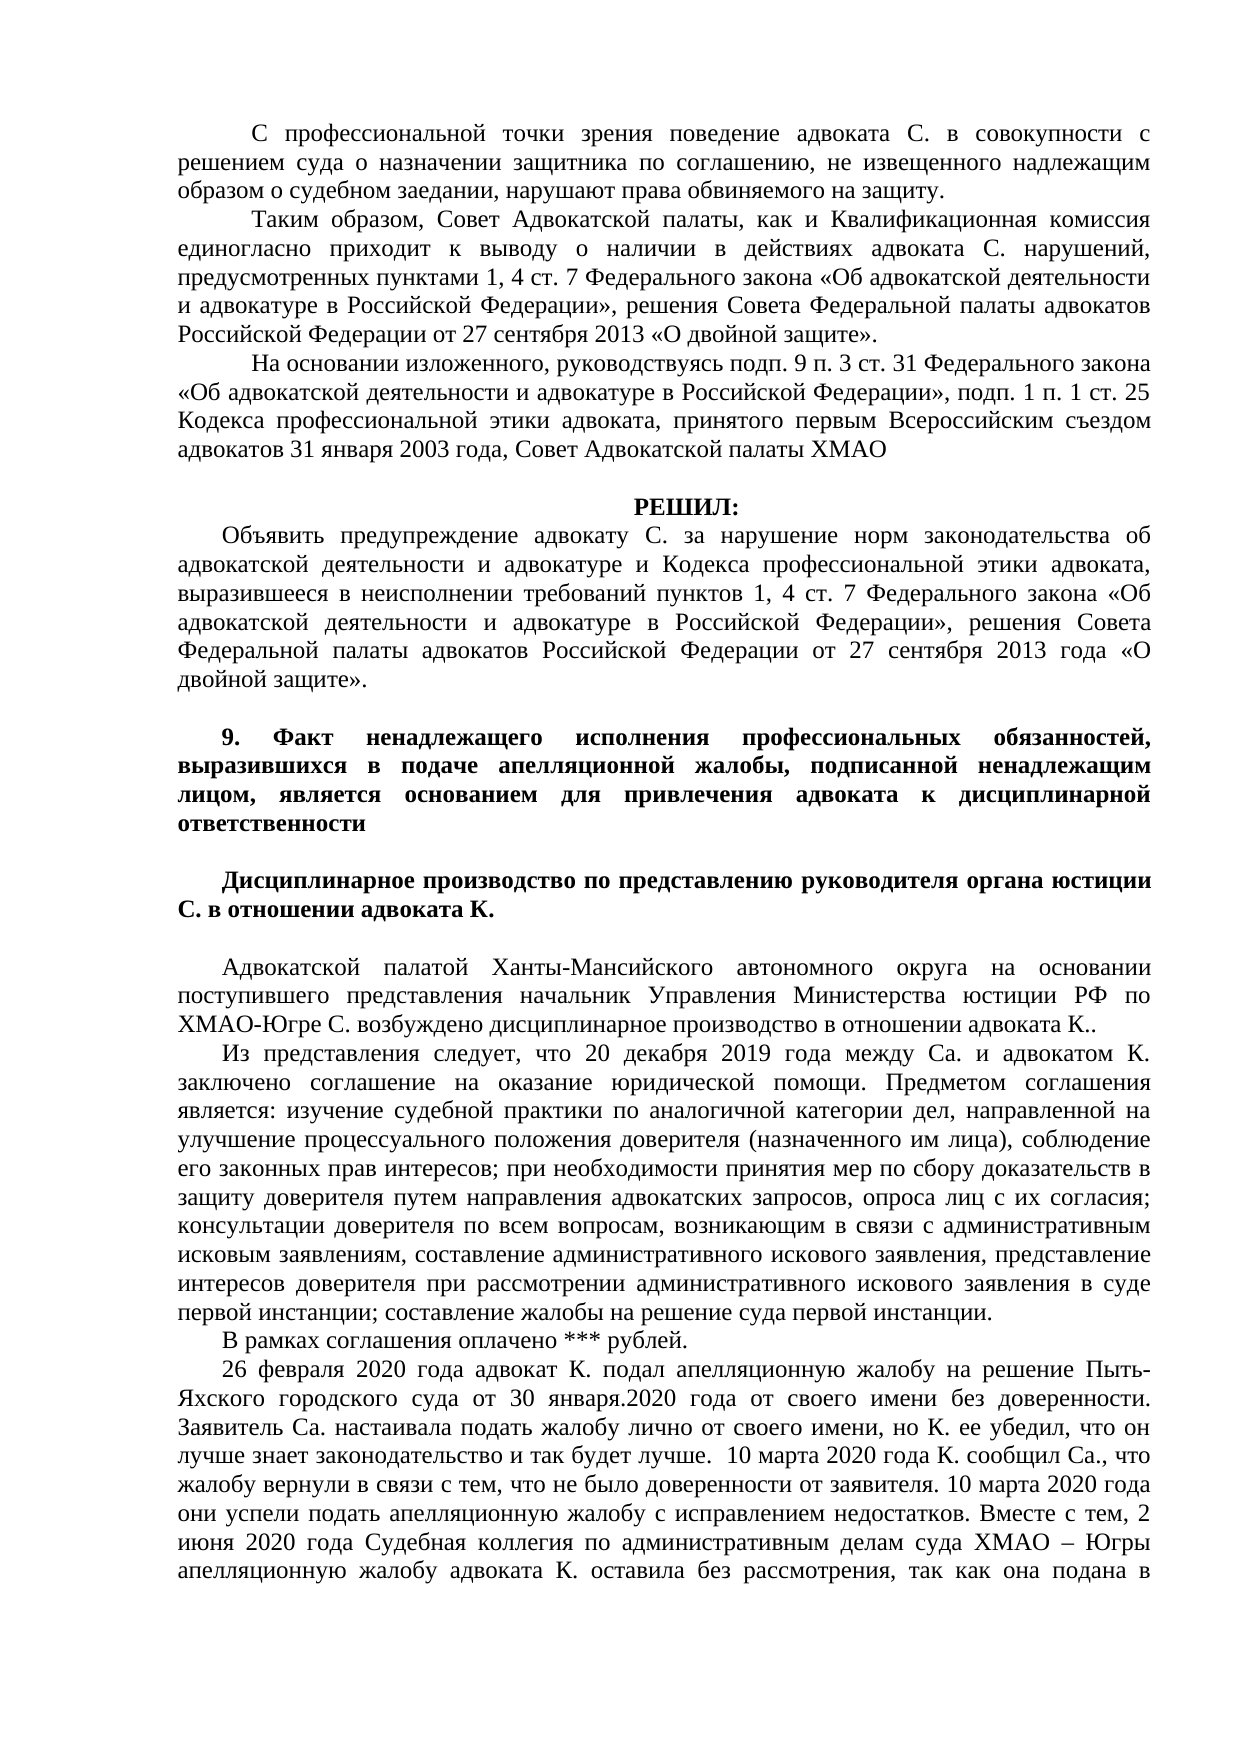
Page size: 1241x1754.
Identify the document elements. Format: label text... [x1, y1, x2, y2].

text В рамках соглашения оплачено *** рублей. [177, 1326, 1152, 1354]
text На основании изложенного, руководствуясь подп. 9 п. 3 ст. 31 Федерального закона «Об адвокатской деятельности и адвокатуре в Российской Федерации», подп. 1 п. 1 ст. 25 Кодекса профессиональной этики адвоката, принятого первым Всероссийским съездом адвокатов 31 января 2003 года, Совет Адвокатской палаты ХМАО [177, 348, 1152, 463]
text Адвокатской палатой Ханты-Мансийского автономного округа на основании поступившего представления начальник Управления Министерства юстиции РФ по ХМАО-Югре С. возбуждено дисциплинарное производство в отношении адвоката К.. [177, 952, 1152, 1038]
text РЕШИЛ: [177, 492, 1152, 521]
text Таким образом, Совет Адвокатской палаты, как и Квалификационная комиссия единогласно приходит к выводу о наличии в действиях адвоката С. нарушений, предусмотренных пунктами 1, 4 ст. 7 Федерального закона «Об адвокатской деятельности и адвокатуре в Российской Федерации», решения Совета Федеральной палаты адвокатов Российской Федерации от 27 сентября 2013 «О двойной защите». [177, 204, 1152, 348]
text С профессиональной точки зрения поведение адвоката С. в совокупности с решением суда о назначении защитника по соглашению, не извещенного надлежащим образом о судебном заедании, нарушают права обвиняемого на защиту. [177, 118, 1152, 204]
text 9. Факт ненадлежащего исполнения профессиональных обязанностей, выразившихся в подаче апелляционной жалобы, подписанной ненадлежащим лицом, является основанием для привлечения адвоката к дисциплинарной ответственности [177, 722, 1152, 837]
text Из представления следует, что 20 декабря 2019 года между Са. и адвокатом К. заключено соглашение на оказание юридической помощи. Предметом соглашения является: изучение судебной практики по аналогичной категории дел, направленной на улучшение процессуального положения доверителя (назначенного им лица), соблюдение его законных прав интересов; при необходимости принятия мер по сбору доказательств в защиту доверителя путем направления адвокатских запросов, опроса лиц с их согласия; консультации доверителя по всем вопросам, возникающим в связи с административным исковым заявлениям, составление административного искового заявления, представление интересов доверителя при рассмотрении административного искового заявления в суде первой инстанции; составление жалобы на решение суда первой инстанции. [177, 1038, 1152, 1326]
text Объявить предупреждение адвокату С. за нарушение норм законодательства об адвокатской деятельности и адвокатуре и Кодекса профессиональной этики адвоката, выразившееся в неисполнении требований пунктов 1, 4 ст. 7 Федерального закона «Об адвокатской деятельности и адвокатуре в Российской Федерации», решения Совета Федеральной палаты адвокатов Российской Федерации от 27 сентября 2013 года «О двойной защите». [177, 521, 1152, 693]
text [177, 1354, 1152, 1584]
text Дисциплинарное производство по представлению руководителя органа юстиции С. в отношении адвоката К. [177, 866, 1152, 923]
